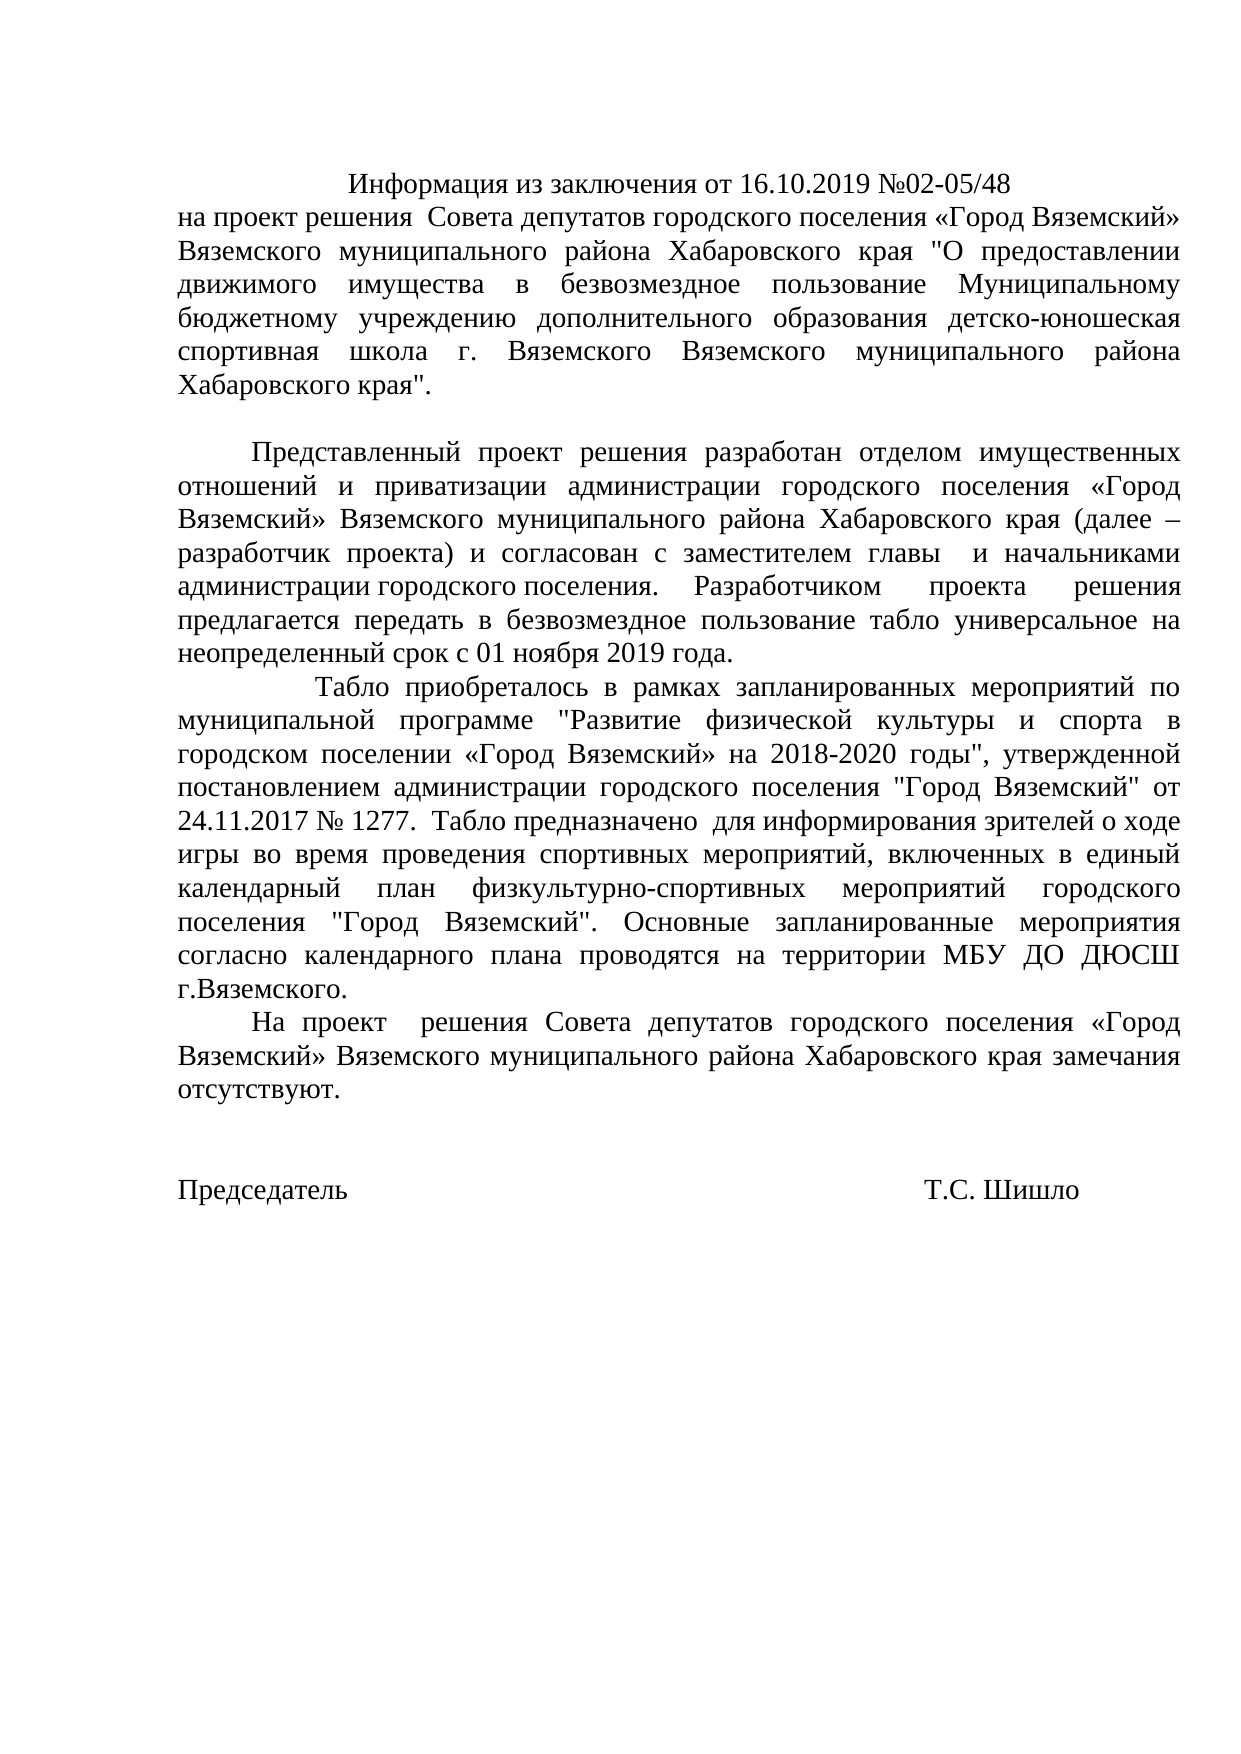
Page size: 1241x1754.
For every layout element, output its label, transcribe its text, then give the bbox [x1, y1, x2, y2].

text Представленный проект решения разработан отделом имущественных отношений и приватизации администрации городского поселения «Город Вяземский» Вяземского муниципального района Хабаровского края (далее – разработчик проекта) и согласован с заместителем главы и начальниками администрации городского поселения. Разработчиком проекта решения предлагается передать в безвозмездное пользование табло универсальное на неопределенный срок с 01 ноября 2019 года. [177, 434, 1181, 669]
text На проект решения Совета депутатов городского поселения «Город Вяземский» Вяземского муниципального района Хабаровского края замечания отсутствуют. [177, 1004, 1181, 1105]
text на проект решения Совета депутатов городского поселения «Город Вяземский» Вяземского муниципального района Хабаровского края "О предоставлении движимого имущества в безвозмездное пользование Муниципальному бюджетному учреждению дополнительного образования детско-юношеская спортивная школа г. Вяземского Вяземского муниципального района Хабаровского края". [177, 199, 1181, 401]
text Табло приобреталось в рамках запланированных мероприятий по муниципальной программе "Развитие физической культуры и спорта в городском поселении «Город Вяземский» на 2018-2020 годы", утвержденной постановлением администрации городского поселения "Город Вяземский" от 24.11.2017 № 1277. Табло предназначено для информирования зрителей о ходе игры во время проведения спортивных мероприятий, включенных в единый календарный план физкультурно-спортивных мероприятий городского поселения "Город Вяземский". Основные запланированные мероприятия согласно календарного плана проводятся на территории МБУ ДО ДЮСШ г.Вяземского. [177, 669, 1181, 1004]
text Информация из заключения от 16.10.2019 №02-05/48 [177, 166, 1181, 199]
text Председатель Т.С. Шишло [177, 1172, 1181, 1206]
